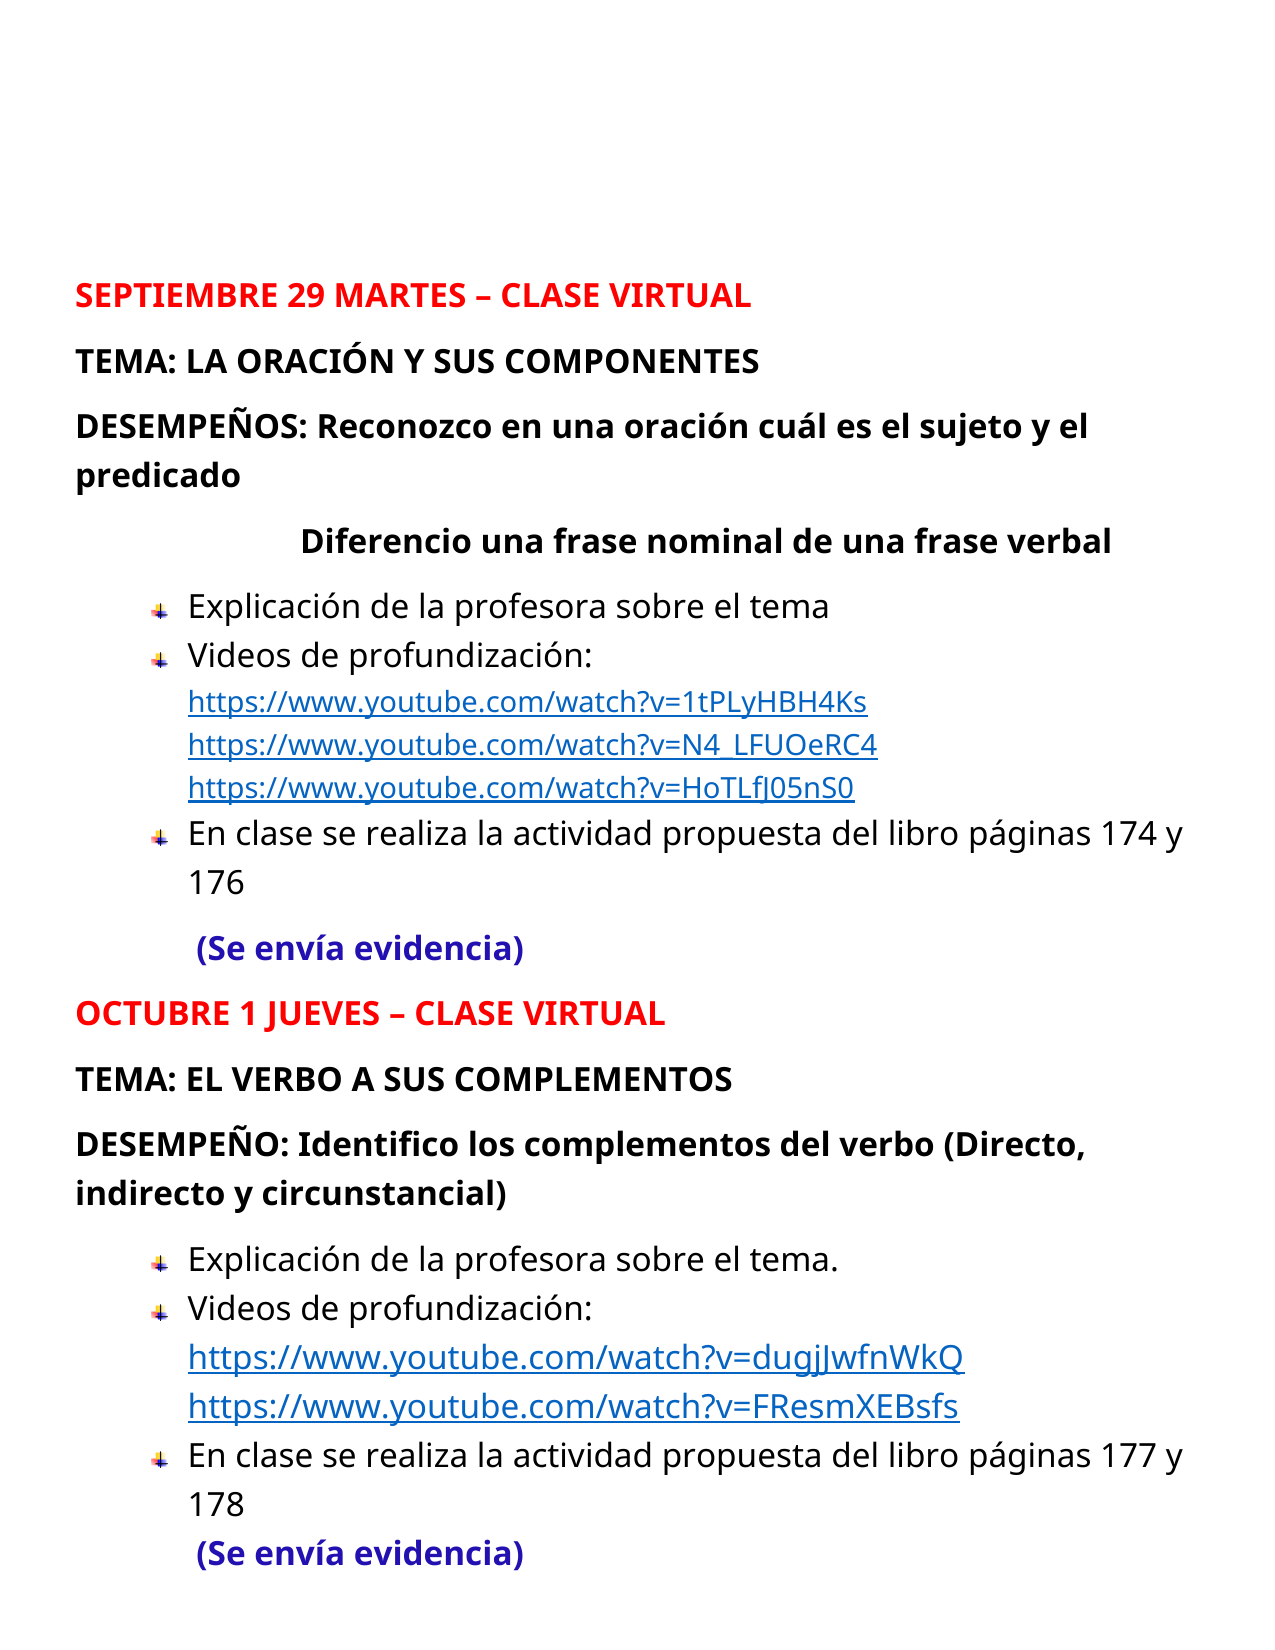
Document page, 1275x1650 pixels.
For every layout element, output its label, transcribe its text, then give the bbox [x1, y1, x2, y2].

picture [151, 651, 168, 668]
list En clase se realiza la actividad propuesta del libro páginas 177 y 178 [150, 1432, 1200, 1526]
list https://www.youtube.com/watch?v=1tPLyHBH4Ks [187, 681, 1200, 721]
picture [151, 602, 168, 619]
text TEMA: LA ORACIÓN Y SUS COMPONENTES [75, 337, 1200, 383]
list https://www.youtube.com/watch?v=dugjJwfnWkQ [187, 1334, 1200, 1379]
list (Se envía evidencia) [187, 1529, 1200, 1575]
picture [151, 1303, 168, 1321]
list En clase se realiza la actividad propuesta del libro páginas 174 y 176 [150, 810, 1200, 904]
list https://www.youtube.com/watch?v=HoTLfJ05nS0 [187, 767, 1200, 807]
list Videos de profundización: [150, 632, 1200, 678]
picture [151, 828, 168, 846]
picture [151, 1450, 168, 1468]
text Diferencio una frase nominal de una frase verbal [75, 518, 1200, 563]
list Videos de profundización: [150, 1285, 1200, 1330]
text DESEMPEÑO: Identifico los complementos del verbo (Directo, indirecto y circunstancial) [75, 1121, 1200, 1216]
list https://www.youtube.com/watch?v=N4_LFUOeRC4 [187, 724, 1200, 764]
list Explicación de la profesora sobre el tema [150, 583, 1200, 629]
text (Se envía evidencia) [75, 924, 1200, 970]
text OCTUBRE 1 JUEVES – CLASE VIRTUAL [75, 990, 1200, 1035]
picture [151, 1254, 168, 1272]
text DESEMPEÑOS: Reconozco en una oración cuál es el sujeto y el predicado [75, 403, 1200, 497]
list https://www.youtube.com/watch?v=FResmXEBsfs [187, 1383, 1200, 1428]
list Explicación de la profesora sobre el tema. [150, 1236, 1200, 1281]
text SEPTIEMBRE 29 MARTES – CLASE VIRTUAL [75, 272, 1200, 317]
text TEMA: EL VERBO A SUS COMPLEMENTOS [75, 1056, 1200, 1101]
